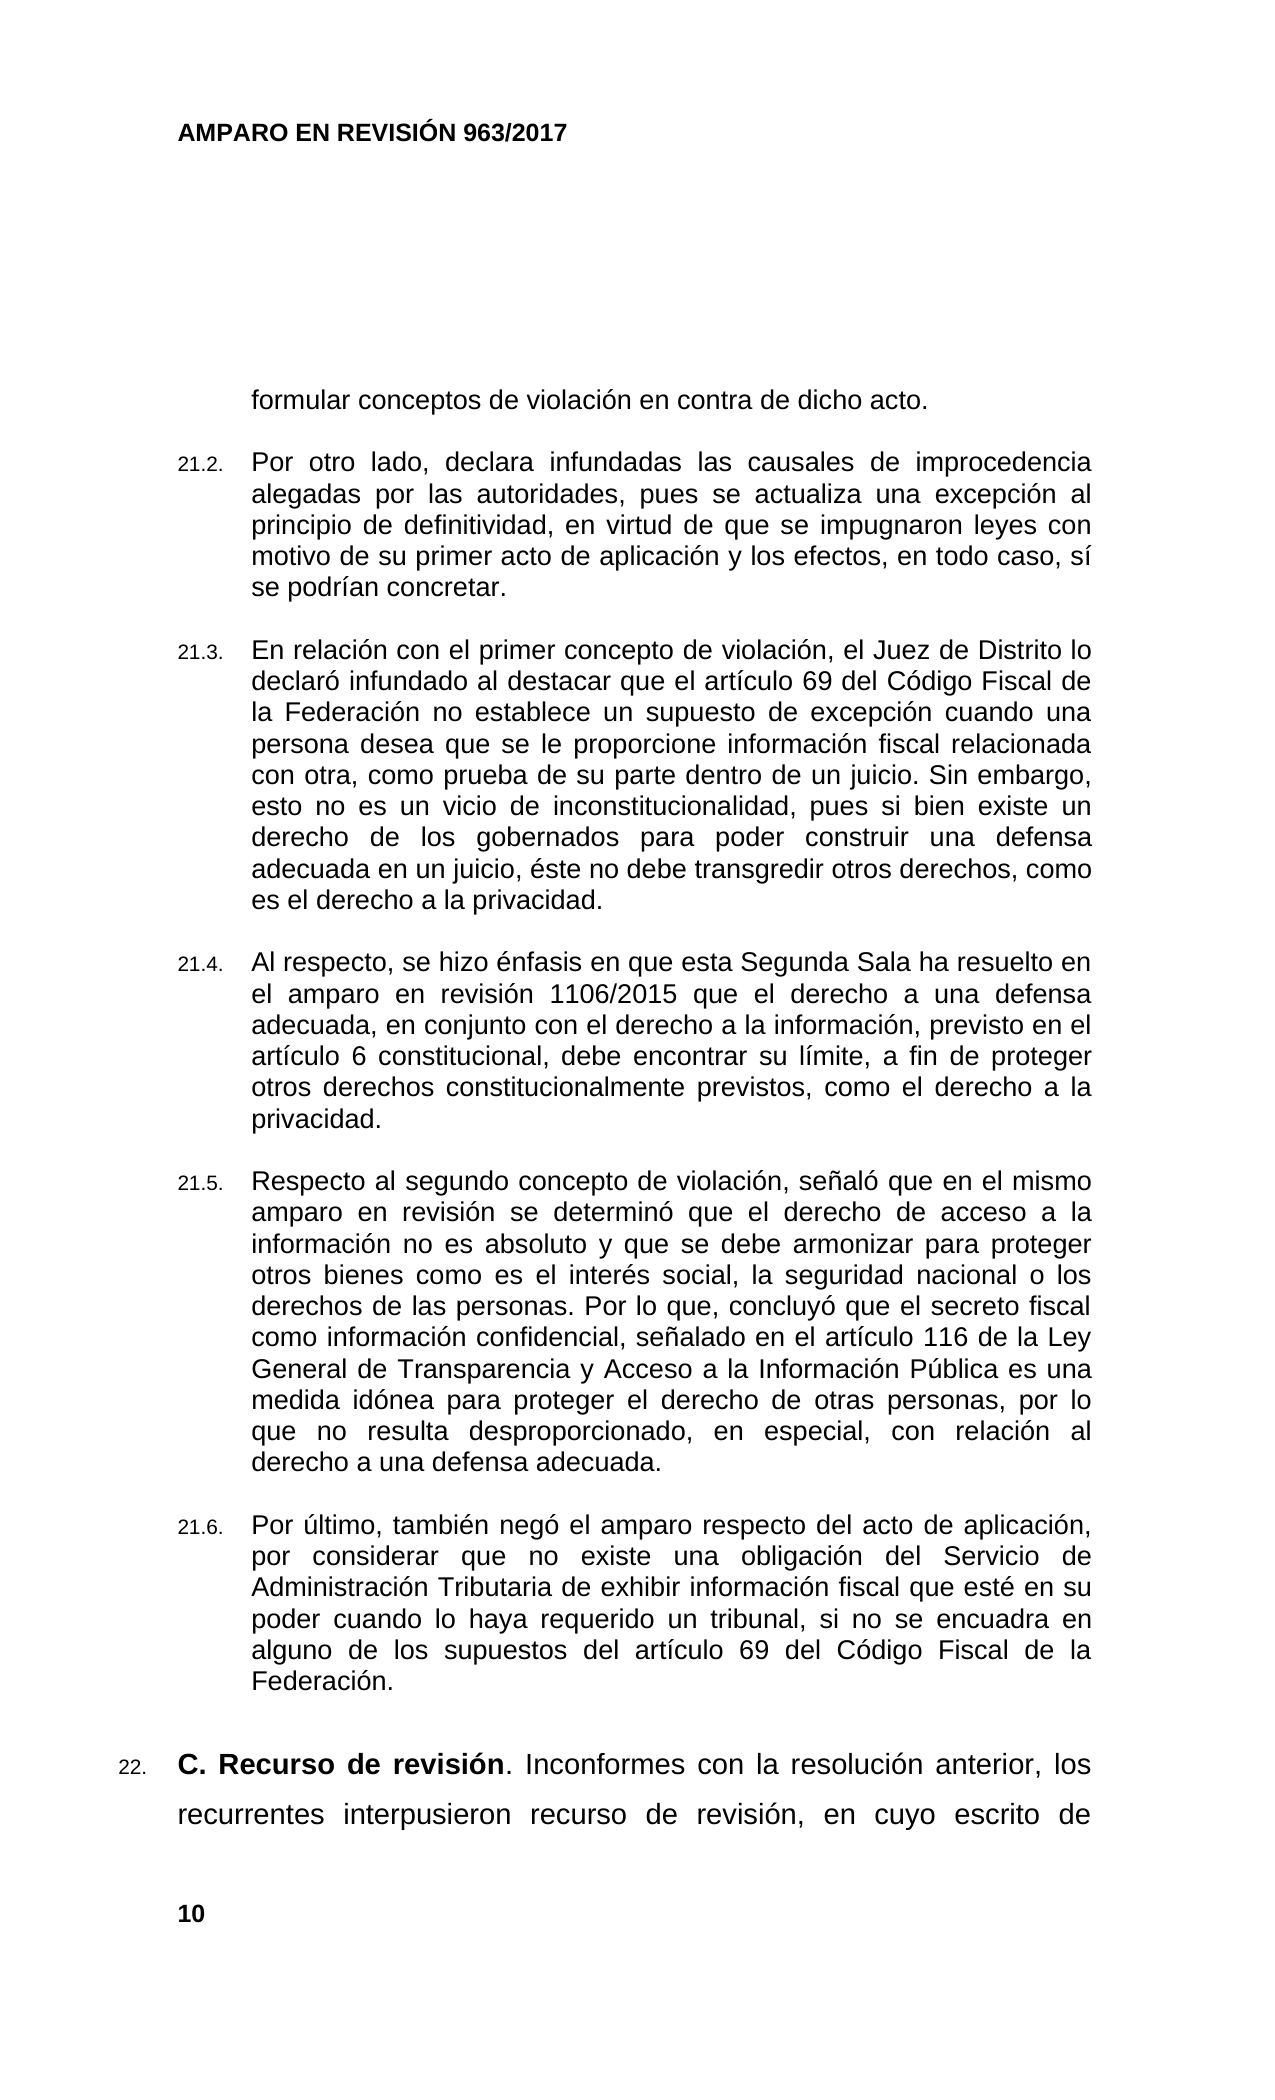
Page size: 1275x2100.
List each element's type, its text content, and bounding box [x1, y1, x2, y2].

list Respecto al segundo concepto de violación, señaló que en el mismo amparo en revisión se determinó que el derecho de acceso a la información no es absoluto y que se debe armonizar para proteger otros bienes como es el interés social, la seguridad nacional o los derechos de las personas. Por lo que, concluyó que el secreto fiscal como información confidencial, señalado en el artículo 116 de la Ley General de Transparencia y Acceso a la Información Pública es una medida idónea para proteger el derecho de otras personas, por lo que no resulta desproporcionado, en especial, con relación al derecho a una defensa adecuada. [177, 1165, 1092, 1478]
list Al respecto, se hizo énfasis en que esta Segunda Sala ha resuelto en el amparo en revisión 1106/2015 que el derecho a una defensa adecuada, en conjunto con el derecho a la información, previsto en el artículo 6 constitucional, debe encontrar su límite, a fin de proteger otros derechos constitucionalmente previstos, como el derecho a la privacidad. [177, 946, 1092, 1134]
list En relación con el primer concepto de violación, el Juez de Distrito lo declaró infundado al destacar que el artículo 69 del Código Fiscal de la Federación no establece un supuesto de excepción cuando una persona desea que se le proporcione información fiscal relacionada con otra, como prueba de su parte dentro de un juicio. Sin embargo, esto no es un vicio de inconstitucionalidad, pues si bien existe un derecho de los gobernados para poder construir una defensa adecuada en un juicio, éste no debe transgredir otros derechos, como es el derecho a la privacidad. [177, 634, 1092, 915]
list Por último, también negó el amparo respecto del acto de aplicación, por considerar que no existe una obligación del Servicio de Administración Tributaria de exhibir información fiscal que esté en su poder cuando lo haya requerido un tribunal, si no se encuadra en alguno de los supuestos del artículo 69 del Código Fiscal de la Federación. [177, 1509, 1092, 1696]
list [118, 1747, 1092, 1831]
list Por otro lado, declara infundadas las causales de improcedencia alegadas por las autoridades, pues se actualiza una excepción al principio de definitividad, en virtud de que se impugnaron leyes con motivo de su primer acto de aplicación y los efectos, en todo caso, sí se podrían concretar. [177, 446, 1092, 603]
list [177, 384, 1092, 415]
